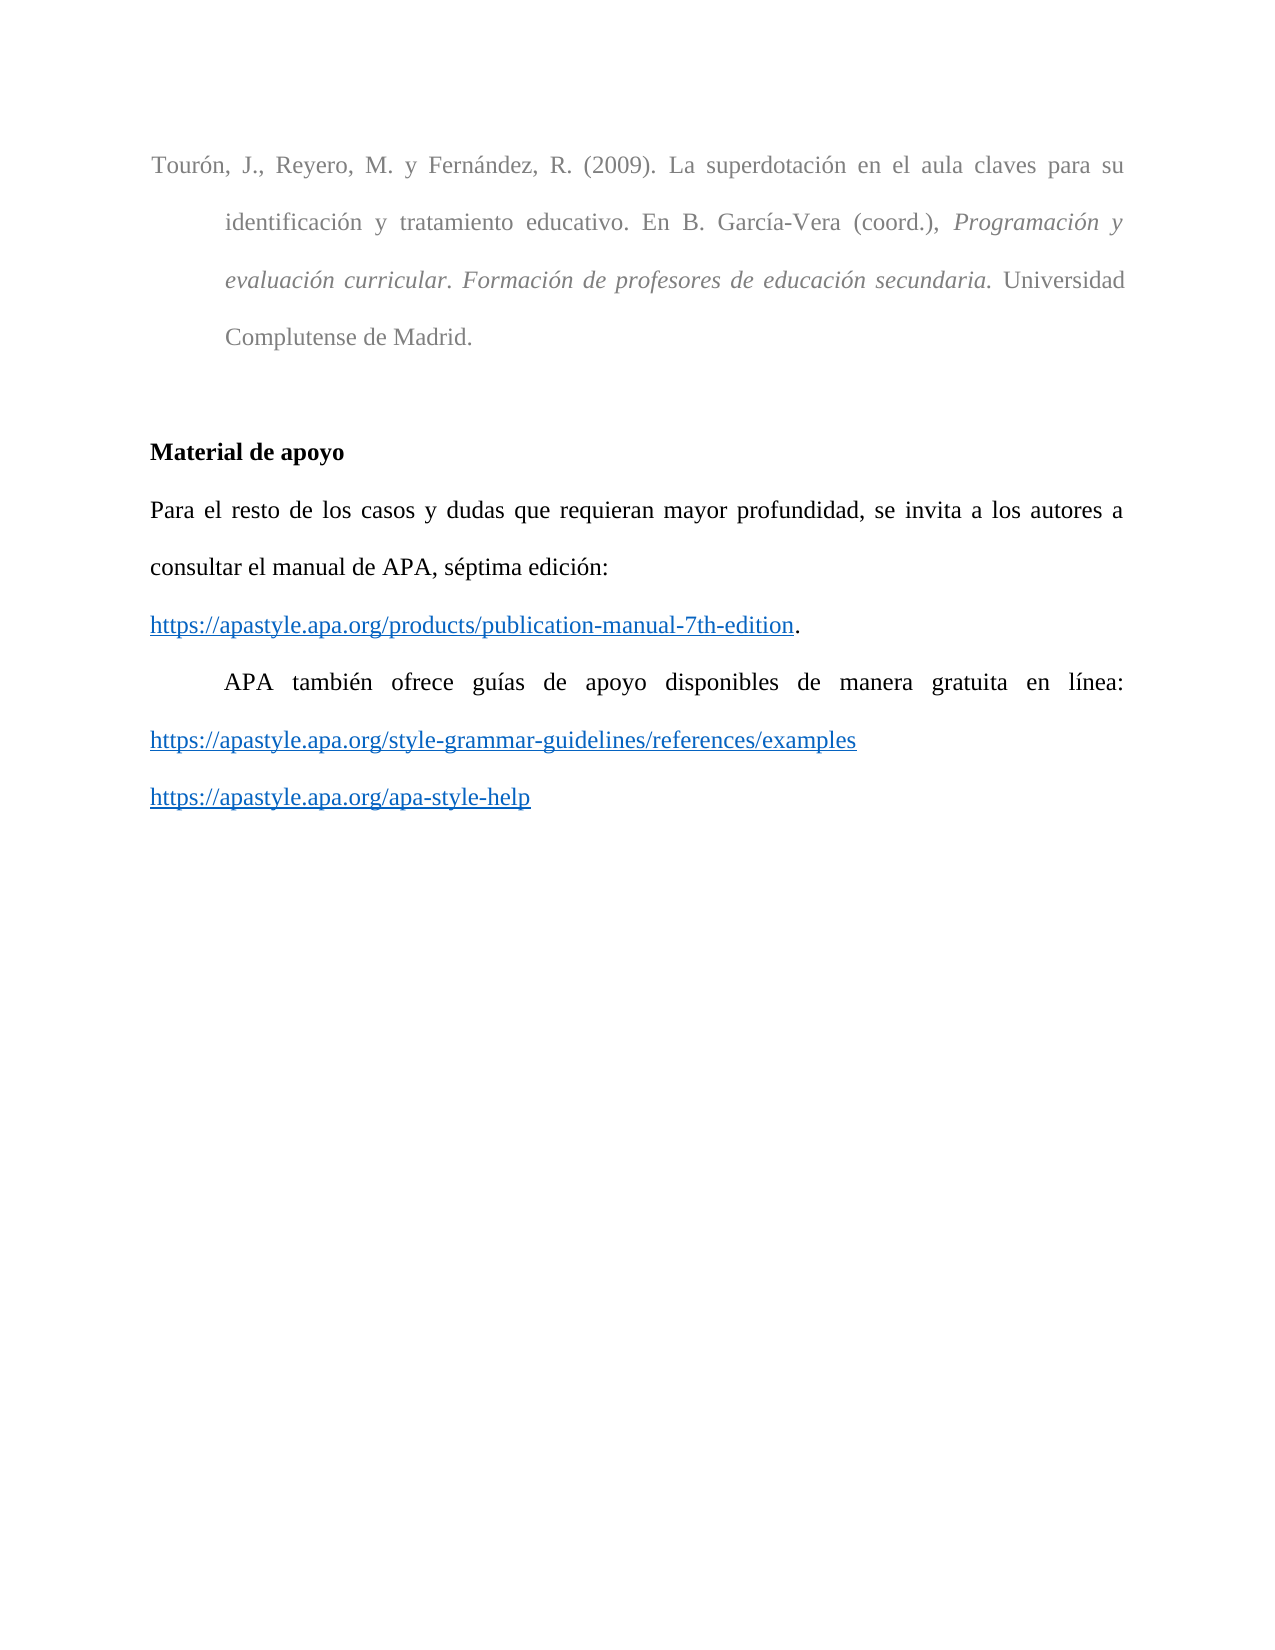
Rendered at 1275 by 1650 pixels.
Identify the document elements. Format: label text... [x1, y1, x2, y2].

text Material de apoyo [150, 437, 1125, 466]
text https://apastyle.apa.org/apa-style-help [150, 782, 1125, 811]
text APA también ofrece guías de apoyo disponibles de manera gratuita en línea: https://apastyle.apa.org/style-grammar-guidelines/references/examples [150, 667, 1125, 754]
text Para el resto de los casos y dudas que requieran mayor profundidad, se invita a los autores a consultar el manual de APA, séptima edición: [150, 495, 1125, 581]
text https://apastyle.apa.org/products/publication-manual-7th-edition. [150, 610, 1125, 639]
text Tourón, J., Reyero, M. y Fernández, R. (2009). La superdotación en el aula claves para su identificación y tratamiento educativo. En B. García-Vera (coord.), Programación y evaluación curricular. Formación de profesores de educación secundaria. Universidad Complutense de Madrid. [151, 150, 1125, 351]
